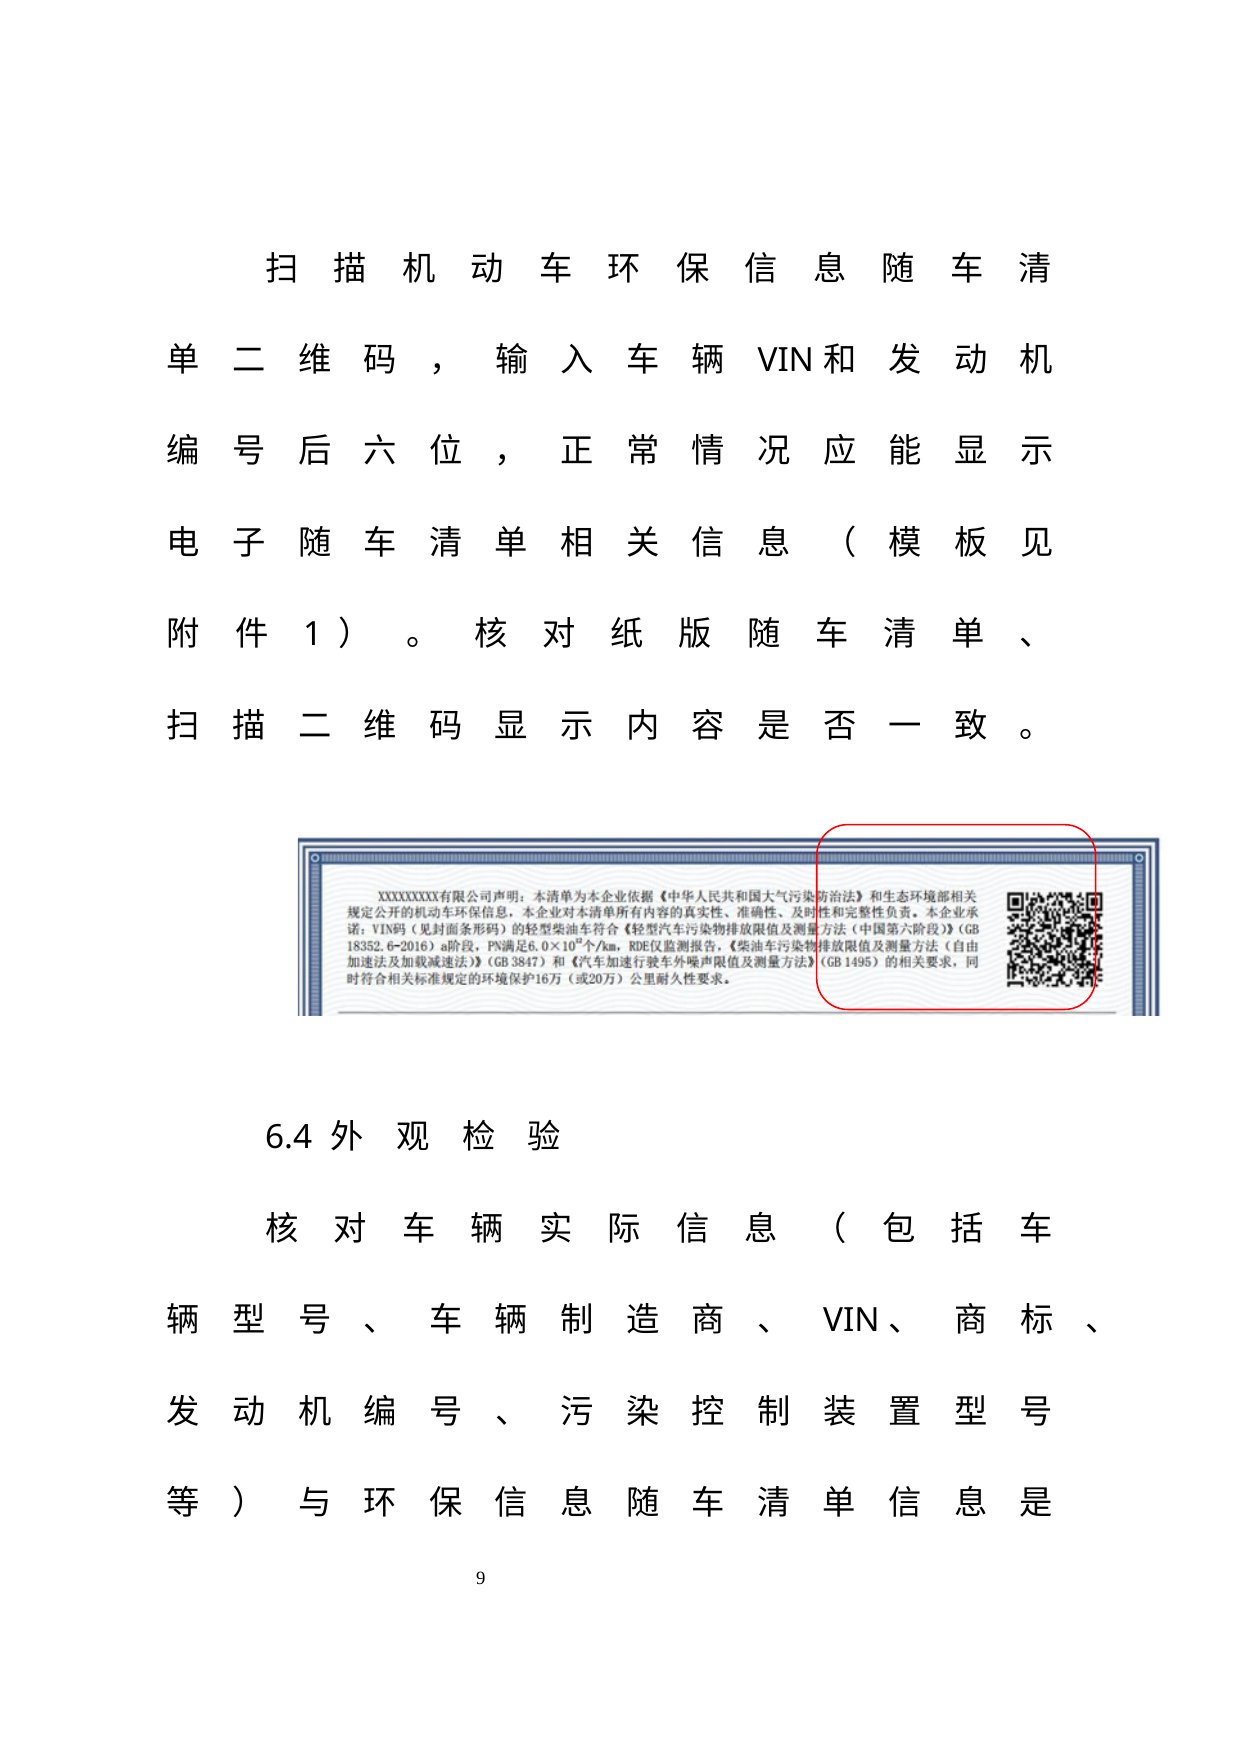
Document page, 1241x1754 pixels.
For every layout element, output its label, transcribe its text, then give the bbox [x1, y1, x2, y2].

text 扫描机动车环保信息随车清单二维码，输入车辆VIN和发动机编号后六位，正常情况应能显示电子随车清单相关信息（模板见附件1）。核对纸版随车清单、扫描二维码显示内容是否一致。 [167, 220, 1085, 768]
picture [297, 834, 1163, 1016]
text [167, 1180, 1085, 1546]
picture [818, 834, 1094, 1008]
text 6.4 外观检验 [167, 1089, 1085, 1180]
